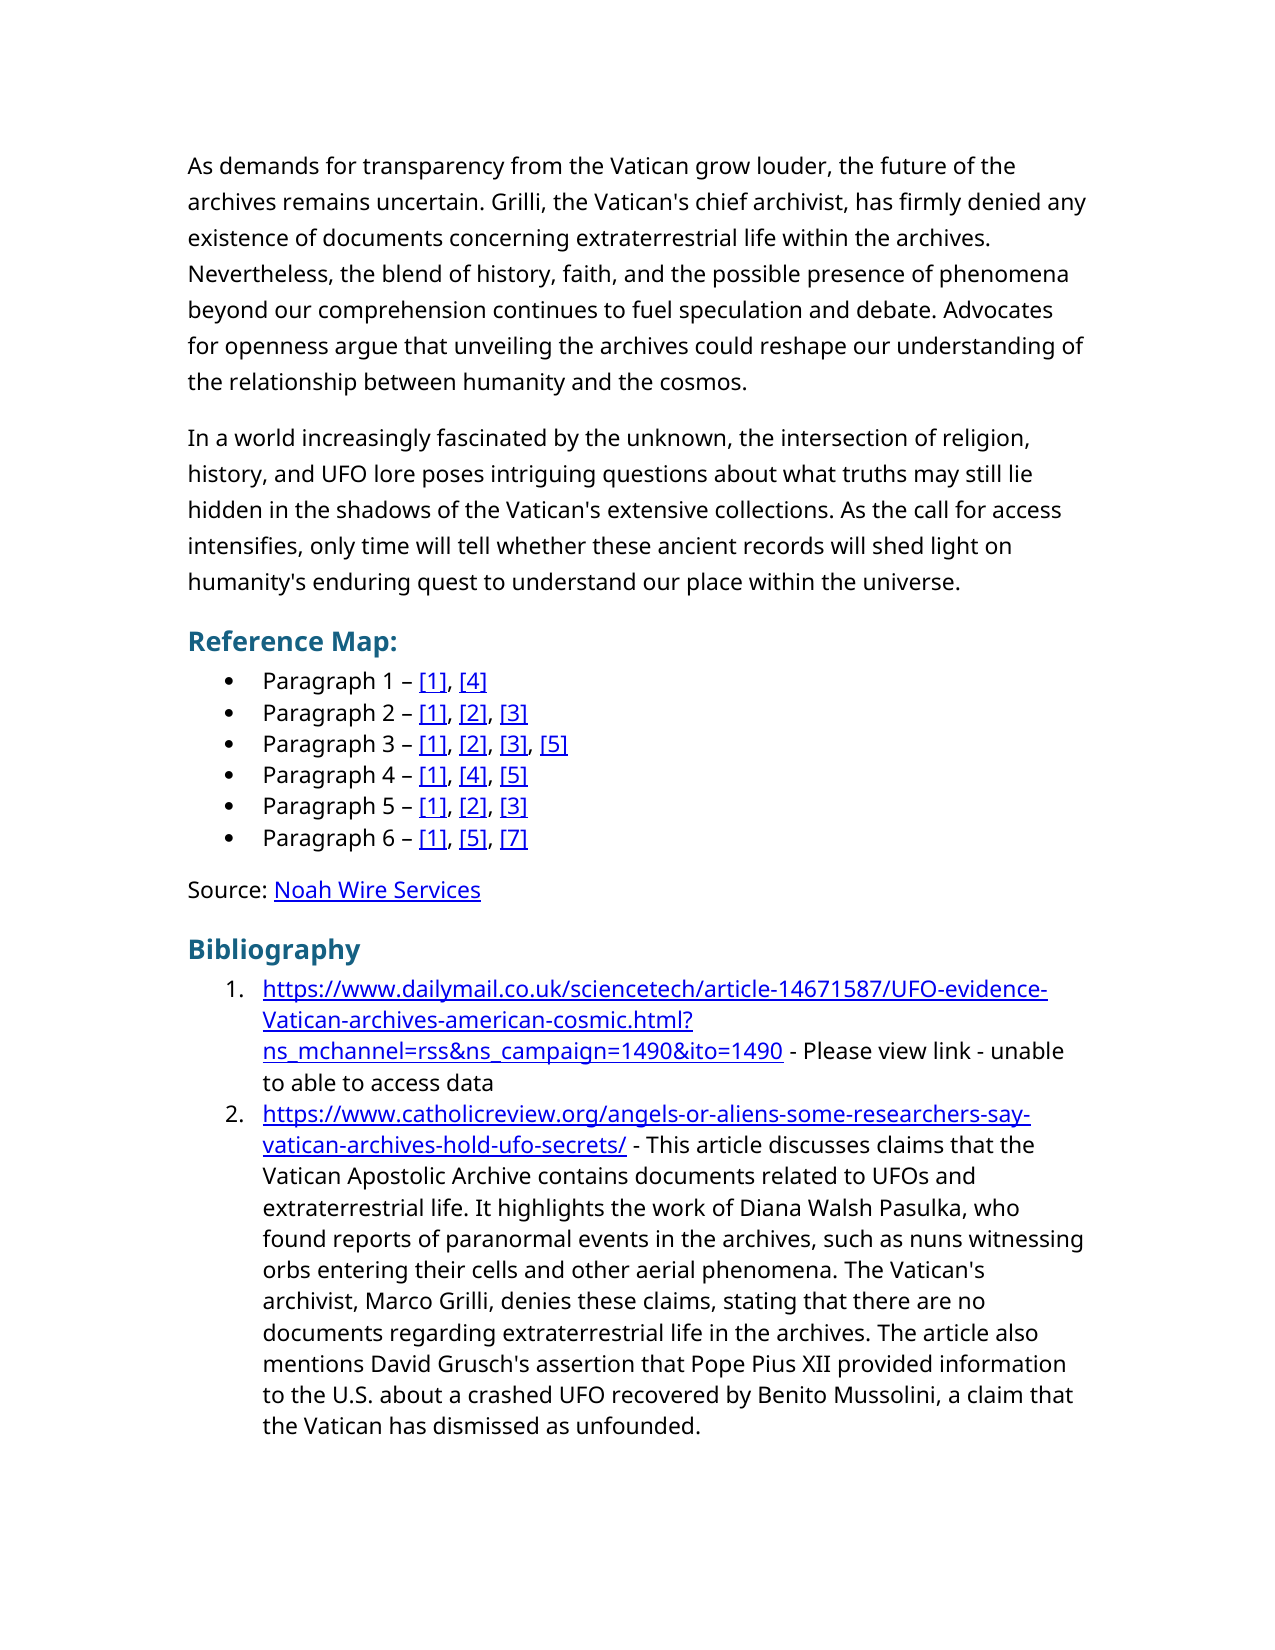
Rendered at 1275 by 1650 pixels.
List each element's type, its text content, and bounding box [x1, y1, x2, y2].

list Paragraph 1 – [1], [4] [225, 665, 1087, 697]
list Paragraph 6 – [1], [5], [7] [225, 822, 1087, 853]
list Paragraph 2 – [1], [2], [3] [225, 697, 1087, 728]
list https://www.catholicreview.org/angels-or-aliens-some-researchers-say-vatican-archives-hold-ufo-secrets/ - This article discusses claims that the Vatican Apostolic Archive contains documents related to UFOs and extraterrestrial life. It highlights the work of Diana Walsh Pasulka, who found reports of paranormal events in the archives, such as nuns witnessing orbs entering their cells and other aerial phenomena. The Vatican's archivist, Marco Grilli, denies these claims, stating that there are no documents regarding extraterrestrial life in the archives. The article also mentions David Grusch's assertion that Pope Pius XII provided information to the U.S. about a crashed UFO recovered by Benito Mussolini, a claim that the Vatican has dismissed as unfounded. [225, 1098, 1087, 1442]
text In a world increasingly fascinated by the unknown, the intersection of religion, history, and UFO lore poses intriguing questions about what truths may still lie hidden in the shadows of the Vatican's extensive collections. As the call for access intensifies, only time will tell whether these ancient records will shed light on humanity's enduring quest to understand our place within the universe. [187, 422, 1087, 597]
subtitle Bibliography [187, 930, 1087, 967]
list Paragraph 3 – [1], [2], [3], [5] [225, 728, 1087, 759]
subtitle Reference Map: [187, 623, 1087, 660]
text As demands for transparency from the Vatican grow louder, the future of the archives remains uncertain. Grilli, the Vatican's chief archivist, has firmly denied any existence of documents concerning extraterrestrial life within the archives. Nevertheless, the blend of history, faith, and the possible presence of phenomena beyond our comprehension continues to fuel speculation and debate. Advocates for openness argue that unveiling the archives could reshape our understanding of the relationship between humanity and the cosmos. [187, 150, 1087, 397]
list https://www.dailymail.co.uk/sciencetech/article-14671587/UFO-evidence-Vatican-archives-american-cosmic.html?ns_mchannel=rss&ns_campaign=1490&ito=1490 - Please view link - unable to able to access data [225, 973, 1087, 1098]
list Paragraph 4 – [1], [4], [5] [225, 759, 1087, 790]
text Source: Noah Wire Services [187, 874, 1087, 905]
list Paragraph 5 – [1], [2], [3] [225, 790, 1087, 822]
